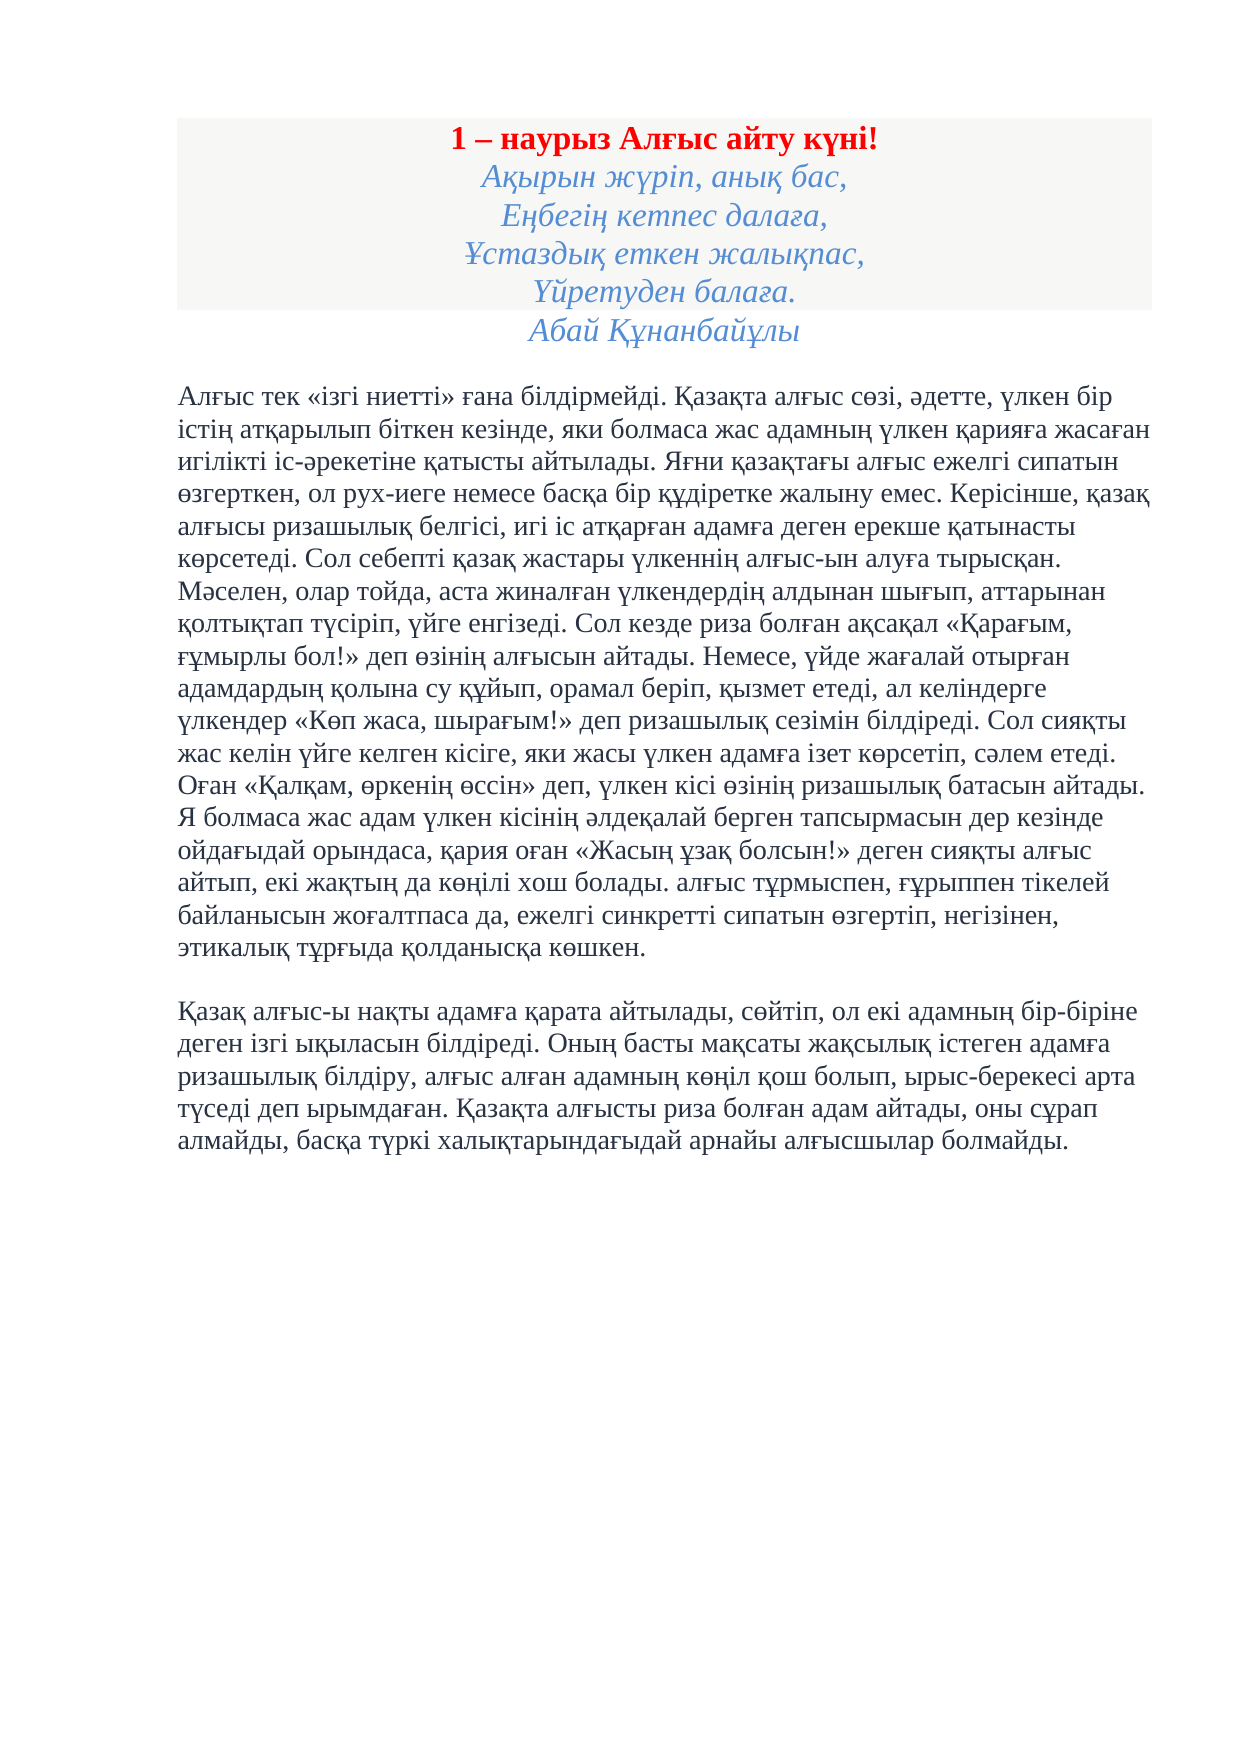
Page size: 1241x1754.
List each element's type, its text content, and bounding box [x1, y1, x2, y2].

text Үйретуден балаға. [177, 271, 1152, 310]
text Ақырын жүріп, анық бас, [177, 156, 1152, 195]
text 1 – наурыз Алғыс айту күні! [177, 118, 1152, 156]
text Ұстаздық еткен жалықпас, [177, 233, 1152, 271]
text Еңбегің кетпес далаға, [177, 195, 1152, 233]
text Қазақ алғыс-ы нақты адамға қарата айтылады, сөйтіп, ол екі адамның бір-біріне деген ізгі ықыласын білдіреді. Оның басты мақсаты жақсылық істеген адамға ризашылық білдіру, алғыс алған адамның көңіл қош болып, ырыс-берекесі арта түседі деп ырымдаған. Қазақта алғысты риза болған адам айтады, оны сұрап алмайды, басқа түркі халықтарындағыдай арнайы алғысшылар болмайды. [177, 994, 1152, 1156]
text Абай Құнанбайұлы [177, 310, 1152, 348]
text Алғыс тек «ізгі ниетті» ғана білдірмейді. Қазақта алғыс сөзі, әдетте, үлкен бір істің атқарылып біткен кезінде, яки болмаса жас адамның үлкен қарияға жасаған игілікті іс-әрекетіне қатысты айтылады. Яғни қазақтағы алғыс ежелгі сипатын өзгерткен, ол рух-иеге немесе басқа бір құдіретке жалыну емес. Керісінше, қазақ алғысы ризашылық белгісі, игі іс атқарған адамға деген ерекше қатынасты көрсетеді. Сол себепті қазақ жастары үлкеннің алғыс-ын алуға тырысқан. Мәселен, олар тойда, аста жиналған үлкендердің алдынан шығып, аттарынан қолтықтап түсіріп, үйге енгізеді. Сол кезде риза болған ақсақал «Қарағым, ғұмырлы бол!» деп өзінің алғысын айтады. Немесе, үйде жағалай отырған адамдардың қолына су құйып, орамал беріп, қызмет етеді, ал келіндерге үлкендер «Көп жаса, шырағым!» деп ризашылық сезімін білдіреді. Сол сияқты жас келін үйге келген кісіге, яки жасы үлкен адамға ізет көрсетіп, сәлем етеді. Оған «Қалқам, өркенің өссін» деп, үлкен кісі өзінің ризашылық батасын айтады. Я болмаса жас адам үлкен кісінің әлдеқалай берген тапсырмасын дер кезінде ойдағыдай орындаса, қария оған «Жасың ұзақ болсын!» деген сияқты алғыс айтып, екі жақтың да көңілі хош болады. алғыс тұрмыспен, ғұрыппен тікелей байланысын жоғалтпаса да, ежелгі синкретті сипатын өзгертіп, негізінен, этикалық тұрғыда қолданысқа көшкен. [177, 379, 1152, 962]
